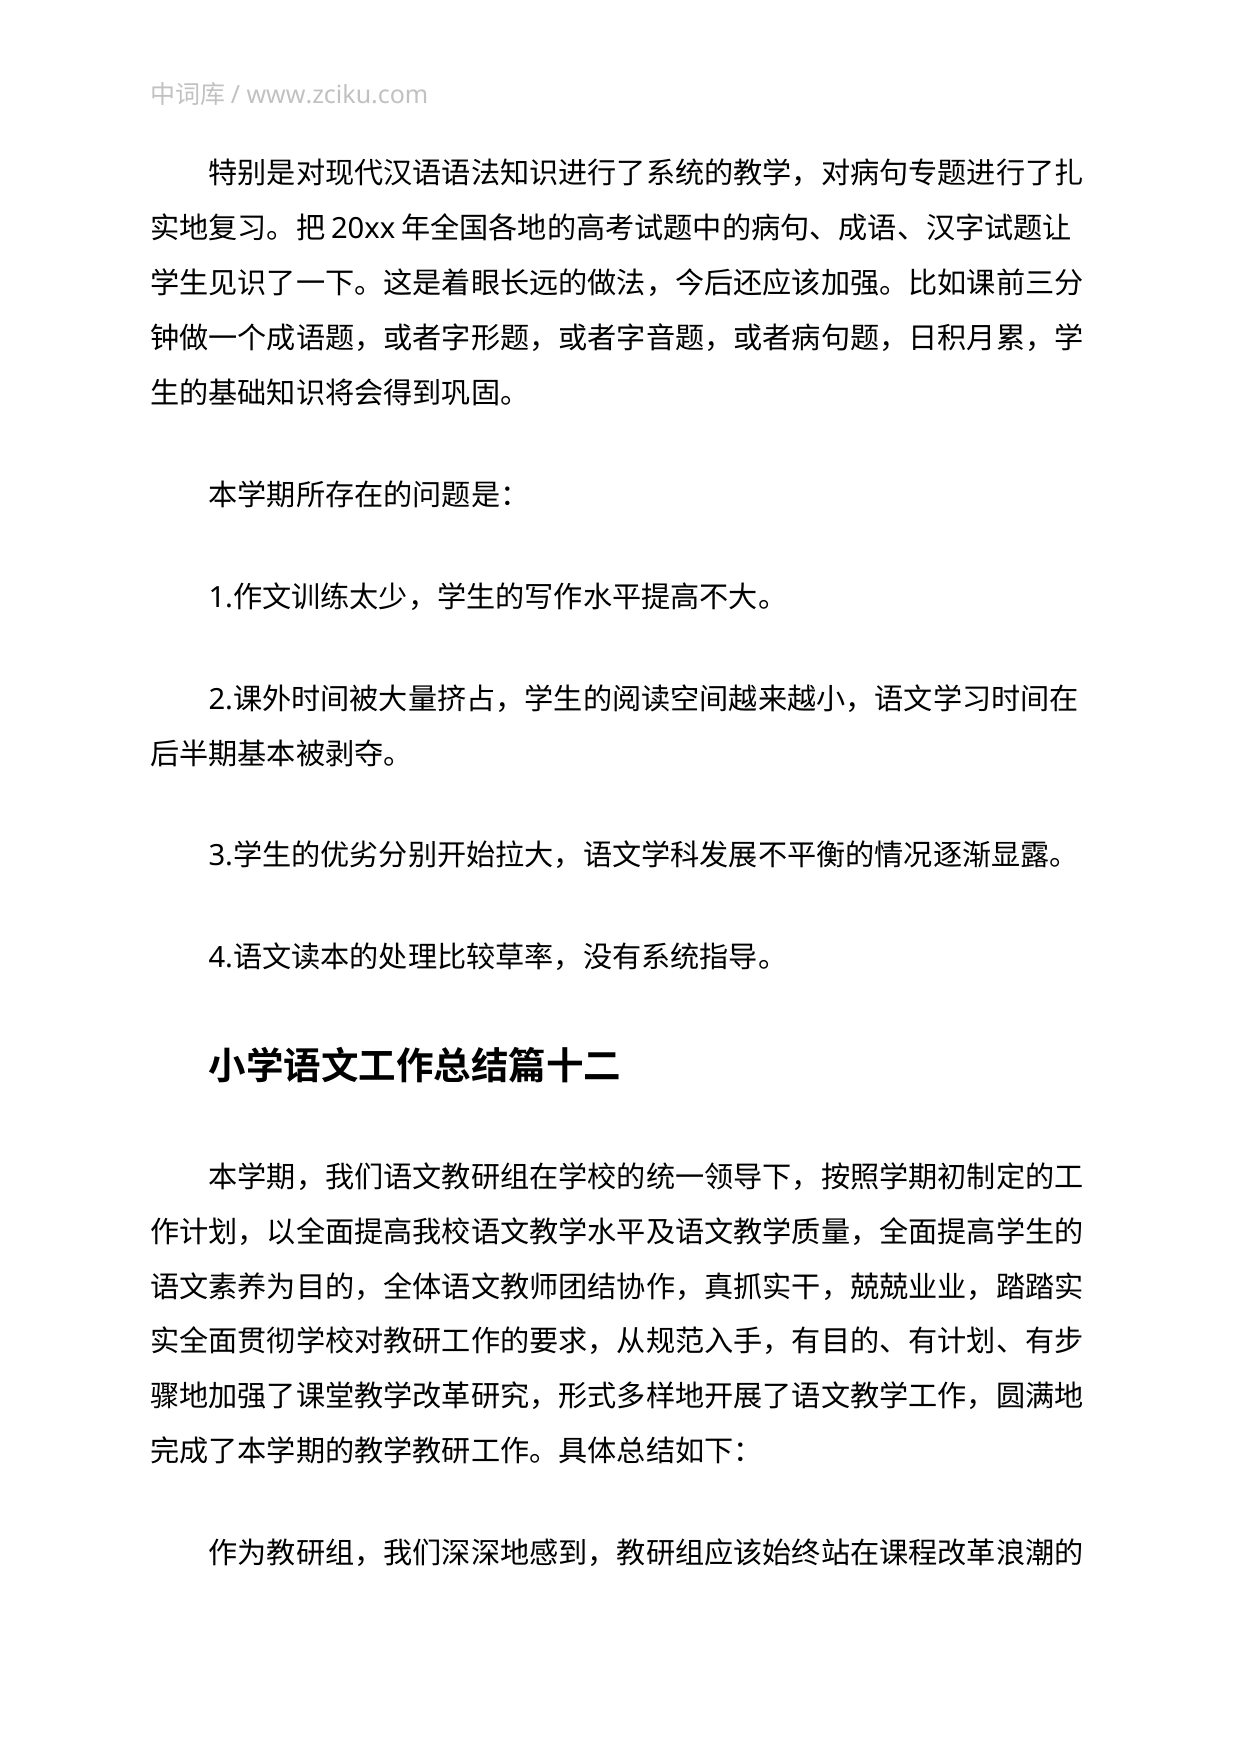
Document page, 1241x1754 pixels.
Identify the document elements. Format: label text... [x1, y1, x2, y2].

text 本学期，我们语文教研组在学校的统一领导下，按照学期初制定的工作计划，以全面提高我校语文教学水平及语文教学质量，全面提高学生的语文素养为目的，全体语文教师团结协作，真抓实干，兢兢业业，踏踏实实全面贯彻学校对教研工作的要求，从规范入手，有目的、有计划、有步骤地加强了课堂教学改革研究，形式多样地开展了语文教学工作，圆满地完成了本学期的教学教研工作。具体总结如下： [150, 1153, 1090, 1470]
text 小学语文工作总结篇十二 [150, 1036, 1090, 1090]
text 4.语文读本的处理比较草率，没有系统指导。 [150, 934, 1090, 976]
text 本学期所存在的问题是： [150, 471, 1090, 514]
text 2.课外时间被大量挤占，学生的阅读空间越来越小，语文学习时间在后半期基本被剥夺。 [150, 675, 1090, 772]
text 1.作文训练太少，学生的写作水平提高不大。 [150, 573, 1090, 616]
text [150, 1529, 1090, 1572]
text 特别是对现代汉语语法知识进行了系统的教学，对病句专题进行了扎实地复习。把20xx年全国各地的高考试题中的病句、成语、汉字试题让学生见识了一下。这是着眼长远的做法，今后还应该加强。比如课前三分钟做一个成语题，或者字形题，或者字音题，或者病句题，日积月累，学生的基础知识将会得到巩固。 [150, 150, 1090, 412]
text 3.学生的优劣分别开始拉大，语文学科发展不平衡的情况逐渐显露。 [150, 832, 1090, 874]
